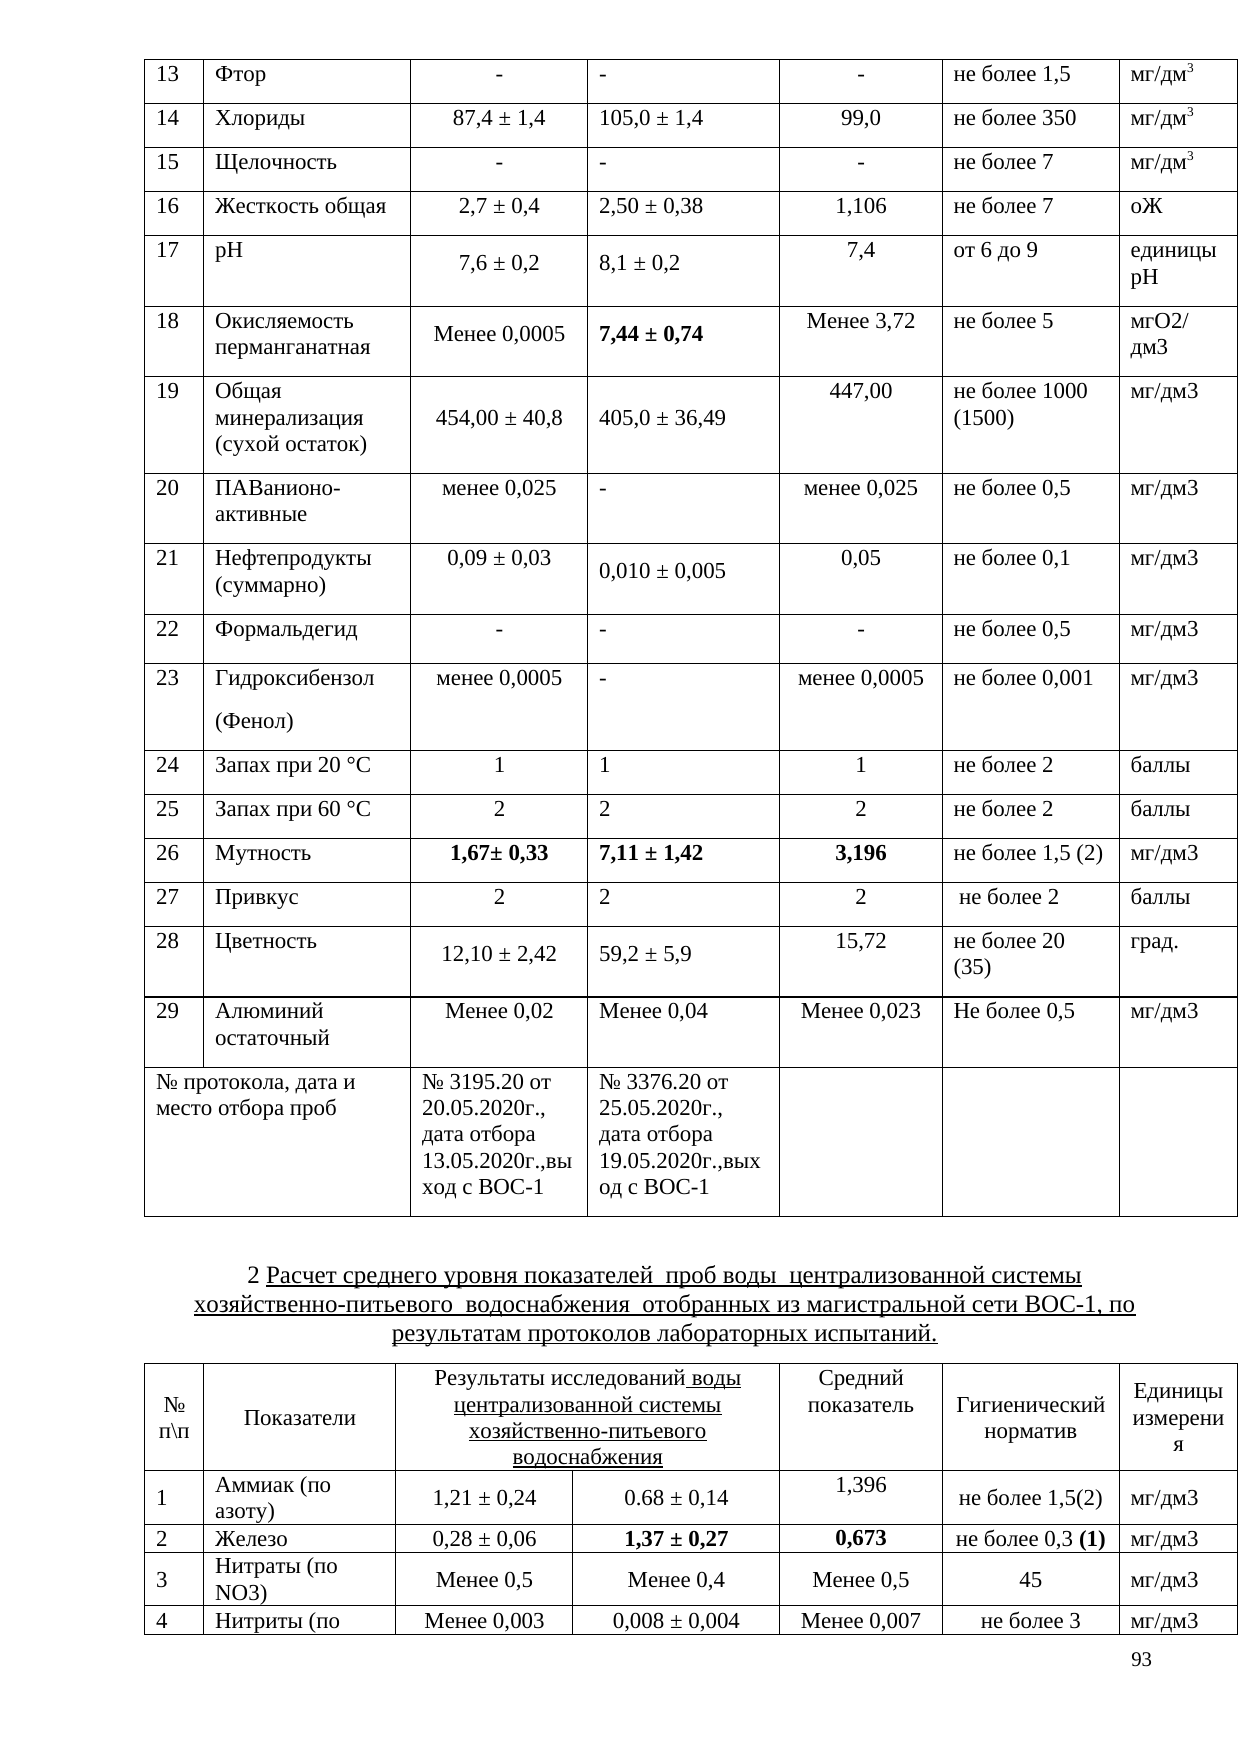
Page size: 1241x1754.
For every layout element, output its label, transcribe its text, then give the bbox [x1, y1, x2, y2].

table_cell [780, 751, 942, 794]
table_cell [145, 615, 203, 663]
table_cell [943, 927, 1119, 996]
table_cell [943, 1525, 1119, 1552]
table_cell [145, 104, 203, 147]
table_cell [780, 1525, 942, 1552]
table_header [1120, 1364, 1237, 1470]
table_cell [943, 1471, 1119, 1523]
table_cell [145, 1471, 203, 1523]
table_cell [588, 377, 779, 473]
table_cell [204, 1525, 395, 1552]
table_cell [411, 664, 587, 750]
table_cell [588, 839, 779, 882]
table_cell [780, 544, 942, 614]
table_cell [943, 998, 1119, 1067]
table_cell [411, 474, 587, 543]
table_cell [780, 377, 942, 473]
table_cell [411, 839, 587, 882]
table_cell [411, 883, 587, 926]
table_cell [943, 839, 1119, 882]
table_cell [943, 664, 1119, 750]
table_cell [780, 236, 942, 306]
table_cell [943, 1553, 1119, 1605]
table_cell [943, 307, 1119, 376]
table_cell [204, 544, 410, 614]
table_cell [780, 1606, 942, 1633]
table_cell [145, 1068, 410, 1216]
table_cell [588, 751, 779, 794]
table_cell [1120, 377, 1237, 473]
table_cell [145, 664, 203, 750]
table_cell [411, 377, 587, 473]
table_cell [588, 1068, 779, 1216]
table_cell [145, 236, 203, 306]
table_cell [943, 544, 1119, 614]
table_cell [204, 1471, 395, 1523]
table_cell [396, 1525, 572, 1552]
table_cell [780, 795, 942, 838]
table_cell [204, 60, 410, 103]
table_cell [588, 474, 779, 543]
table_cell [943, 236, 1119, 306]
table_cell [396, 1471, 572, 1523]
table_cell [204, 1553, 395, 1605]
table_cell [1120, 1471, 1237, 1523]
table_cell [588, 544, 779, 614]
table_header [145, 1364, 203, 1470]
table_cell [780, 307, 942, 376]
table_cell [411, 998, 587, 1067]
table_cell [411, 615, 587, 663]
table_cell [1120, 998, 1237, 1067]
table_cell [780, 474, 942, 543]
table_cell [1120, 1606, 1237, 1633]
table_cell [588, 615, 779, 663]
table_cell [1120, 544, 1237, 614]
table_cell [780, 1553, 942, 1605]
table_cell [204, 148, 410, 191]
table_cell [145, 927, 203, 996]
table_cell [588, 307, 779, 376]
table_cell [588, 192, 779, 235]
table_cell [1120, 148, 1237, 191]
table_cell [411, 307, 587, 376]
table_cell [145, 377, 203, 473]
text 2 Расчет среднего уровня показателей проб воды централизованной системы хозяйственно-питьевого водоснабжения отобранных из магистральной сети ВОС-1, по результатам протоколов лабораторных испытаний. [177, 1260, 1152, 1347]
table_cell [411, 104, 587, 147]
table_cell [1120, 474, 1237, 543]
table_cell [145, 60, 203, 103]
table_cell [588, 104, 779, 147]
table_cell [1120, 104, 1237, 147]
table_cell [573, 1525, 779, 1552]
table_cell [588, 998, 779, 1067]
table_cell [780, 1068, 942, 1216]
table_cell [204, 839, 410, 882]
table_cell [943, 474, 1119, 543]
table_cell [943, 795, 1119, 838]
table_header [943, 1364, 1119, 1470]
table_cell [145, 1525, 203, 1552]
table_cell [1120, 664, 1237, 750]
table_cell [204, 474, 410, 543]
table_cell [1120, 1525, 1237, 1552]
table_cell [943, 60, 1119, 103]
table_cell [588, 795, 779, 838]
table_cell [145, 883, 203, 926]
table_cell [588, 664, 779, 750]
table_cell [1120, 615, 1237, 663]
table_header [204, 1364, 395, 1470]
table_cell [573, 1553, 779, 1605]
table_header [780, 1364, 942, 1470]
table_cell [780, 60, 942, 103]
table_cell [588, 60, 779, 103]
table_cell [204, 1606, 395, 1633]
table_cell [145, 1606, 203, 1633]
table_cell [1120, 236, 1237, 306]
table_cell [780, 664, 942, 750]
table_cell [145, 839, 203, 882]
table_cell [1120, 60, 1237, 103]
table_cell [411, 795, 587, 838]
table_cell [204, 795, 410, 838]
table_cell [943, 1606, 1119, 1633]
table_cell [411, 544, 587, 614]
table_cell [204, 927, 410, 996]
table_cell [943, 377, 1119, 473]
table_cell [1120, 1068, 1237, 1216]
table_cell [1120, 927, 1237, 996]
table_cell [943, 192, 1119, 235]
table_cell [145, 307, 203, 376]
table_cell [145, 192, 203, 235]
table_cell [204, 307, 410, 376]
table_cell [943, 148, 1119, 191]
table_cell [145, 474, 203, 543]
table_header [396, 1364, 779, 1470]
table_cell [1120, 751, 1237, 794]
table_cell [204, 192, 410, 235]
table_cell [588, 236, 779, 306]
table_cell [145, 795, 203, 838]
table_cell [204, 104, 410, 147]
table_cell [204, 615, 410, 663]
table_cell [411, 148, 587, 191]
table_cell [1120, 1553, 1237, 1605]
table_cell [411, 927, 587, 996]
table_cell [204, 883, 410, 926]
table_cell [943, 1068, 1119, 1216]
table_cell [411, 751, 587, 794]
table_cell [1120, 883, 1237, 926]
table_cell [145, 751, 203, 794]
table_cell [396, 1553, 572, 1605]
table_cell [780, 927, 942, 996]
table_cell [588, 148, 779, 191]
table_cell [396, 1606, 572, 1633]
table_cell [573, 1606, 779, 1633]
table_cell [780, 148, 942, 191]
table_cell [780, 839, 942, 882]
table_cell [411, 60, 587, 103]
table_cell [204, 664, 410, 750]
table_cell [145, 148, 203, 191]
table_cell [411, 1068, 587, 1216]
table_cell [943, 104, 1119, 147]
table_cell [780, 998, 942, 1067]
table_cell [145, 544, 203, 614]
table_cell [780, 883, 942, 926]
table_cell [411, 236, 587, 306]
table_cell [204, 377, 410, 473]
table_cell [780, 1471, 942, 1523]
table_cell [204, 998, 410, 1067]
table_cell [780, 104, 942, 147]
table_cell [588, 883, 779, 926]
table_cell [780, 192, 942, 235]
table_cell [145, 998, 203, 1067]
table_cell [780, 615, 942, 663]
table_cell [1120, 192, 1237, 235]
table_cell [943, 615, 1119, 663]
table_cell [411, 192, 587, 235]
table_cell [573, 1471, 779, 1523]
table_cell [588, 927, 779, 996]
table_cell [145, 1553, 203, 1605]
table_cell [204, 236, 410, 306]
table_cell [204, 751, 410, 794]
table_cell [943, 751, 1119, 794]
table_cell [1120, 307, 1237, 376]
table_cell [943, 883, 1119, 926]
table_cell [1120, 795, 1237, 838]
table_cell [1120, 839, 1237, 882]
